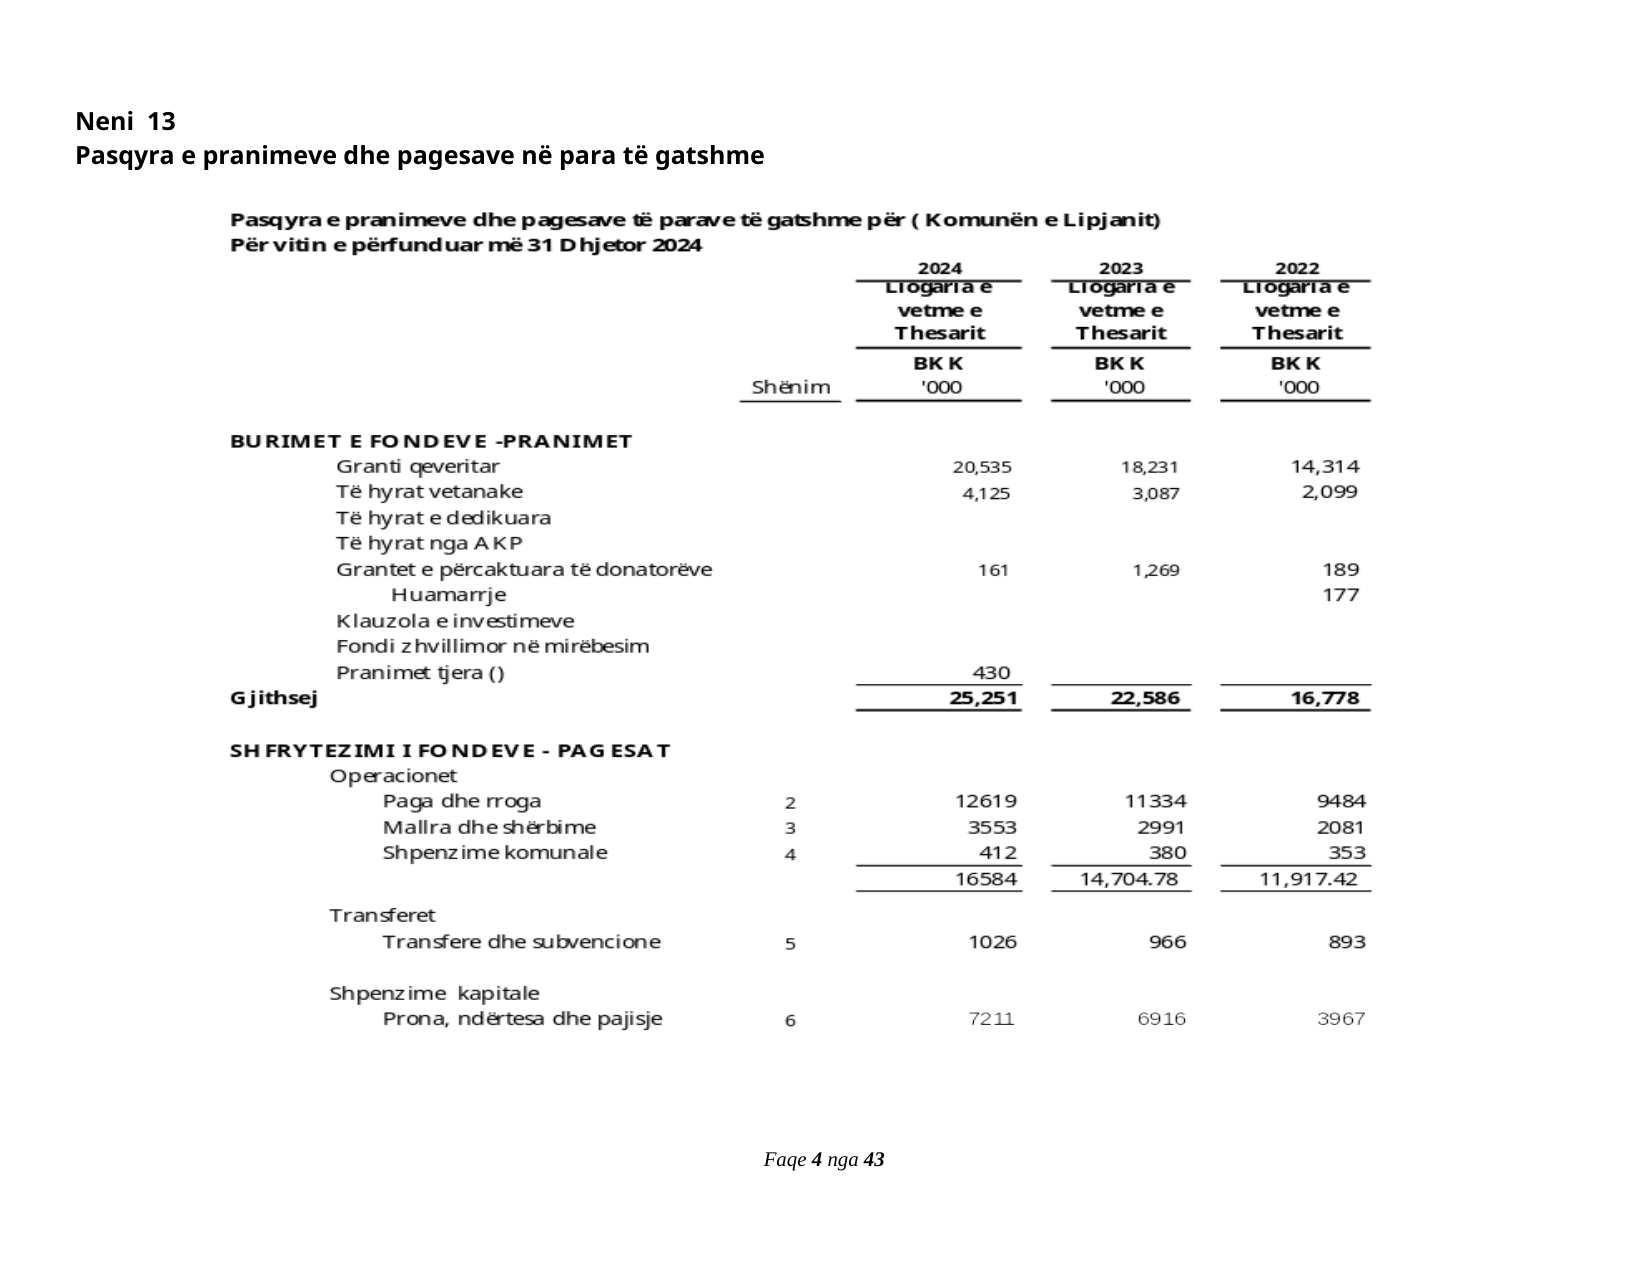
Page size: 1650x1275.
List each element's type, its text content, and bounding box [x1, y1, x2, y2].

text Pasqyra e pranimeve dhe pagesave në para të gatshme [75, 138, 1500, 172]
text Neni 13 [75, 104, 1500, 138]
